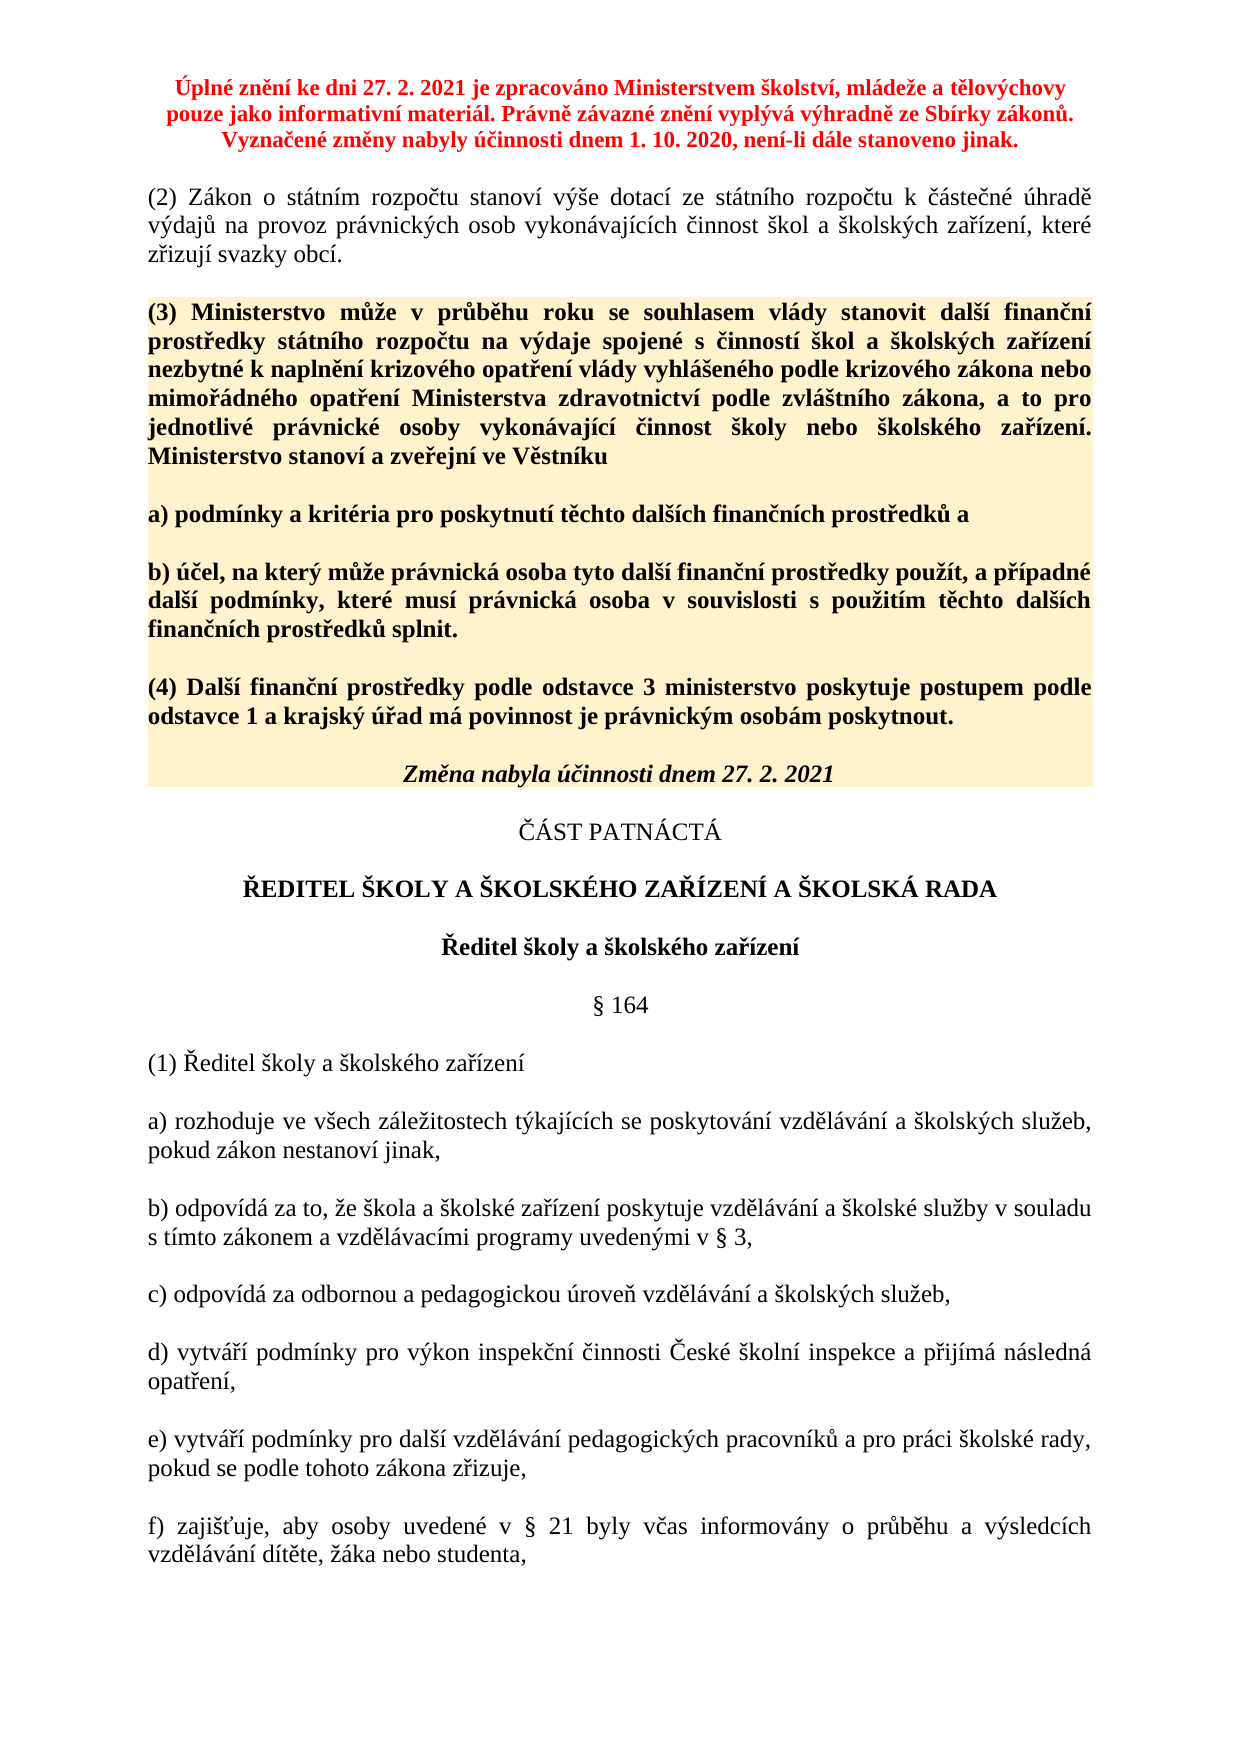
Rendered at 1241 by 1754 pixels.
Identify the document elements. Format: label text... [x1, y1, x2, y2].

text § 164 [148, 990, 1093, 1019]
text ČÁST PATNÁCTÁ [148, 817, 1093, 845]
text e) vytváří podmínky pro další vzdělávání pedagogických pracovníků a pro práci školské rady, pokud se podle tohoto zákona zřizuje, [148, 1424, 1093, 1482]
text (4) Další finanční prostředky podle odstavce 3 ministerstvo poskytuje postupem podle odstavce 1 a krajský úřad má povinnost je právnickým osobám poskytnout. [148, 672, 1093, 729]
text (2) Zákon o státním rozpočtu stanoví výše dotací ze státního rozpočtu k částečné úhradě výdajů na provoz právnických osob vykonávajících činnost škol a školských zařízení, které zřizují svazky obcí. [148, 182, 1093, 268]
text d) vytváří podmínky pro výkon inspekční činnosti České školní inspekce a přijímá následná opatření, [148, 1337, 1093, 1395]
text f) zajišťuje, aby osoby uvedené v § 21 byly včas informovány o průběhu a výsledcích vzdělávání dítěte, žáka nebo studenta, [148, 1511, 1093, 1568]
text b) odpovídá za to, že škola a školské zařízení poskytuje vzdělávání a školské služby v souladu s tímto zákonem a vzdělávacími programy uvedenými v § 3, [148, 1193, 1093, 1250]
text Změna nabyla účinnosti dnem 27. 2. 2021 [148, 759, 1093, 787]
text b) účel, na který může právnická osoba tyto další finanční prostředky použít, a případné další podmínky, které musí právnická osoba v souvislosti s použitím těchto dalších finančních prostředků splnit. [148, 557, 1093, 643]
text (3) Ministerstvo může v průběhu roku se souhlasem vlády stanovit další finanční prostředky státního rozpočtu na výdaje spojené s činností škol a školských zařízení nezbytné k naplnění krizového opatření vlády vyhlášeného podle krizového zákona nebo mimořádného opatření Ministerstva zdravotnictví podle zvláštního zákona, a to pro jednotlivé právnické osoby vykonávající činnost školy nebo školského zařízení. Ministerstvo stanoví a zveřejní ve Věstníku [148, 297, 1093, 469]
text a) podmínky a kritéria pro poskytnutí těchto dalších finančních prostředků a [148, 499, 1093, 527]
text c) odpovídá za odbornou a pedagogickou úroveň vzdělávání a školských služeb, [148, 1279, 1093, 1308]
text ŘEDITEL ŠKOLY A ŠKOLSKÉHO ZAŘÍZENÍ A ŠKOLSKÁ RADA [148, 874, 1093, 903]
text Ředitel školy a školského zařízení [148, 932, 1093, 961]
text a) rozhoduje ve všech záležitostech týkajících se poskytování vzdělávání a školských služeb, pokud zákon nestanoví jinak, [148, 1106, 1093, 1164]
text (1) Ředitel školy a školského zařízení [148, 1048, 1093, 1077]
